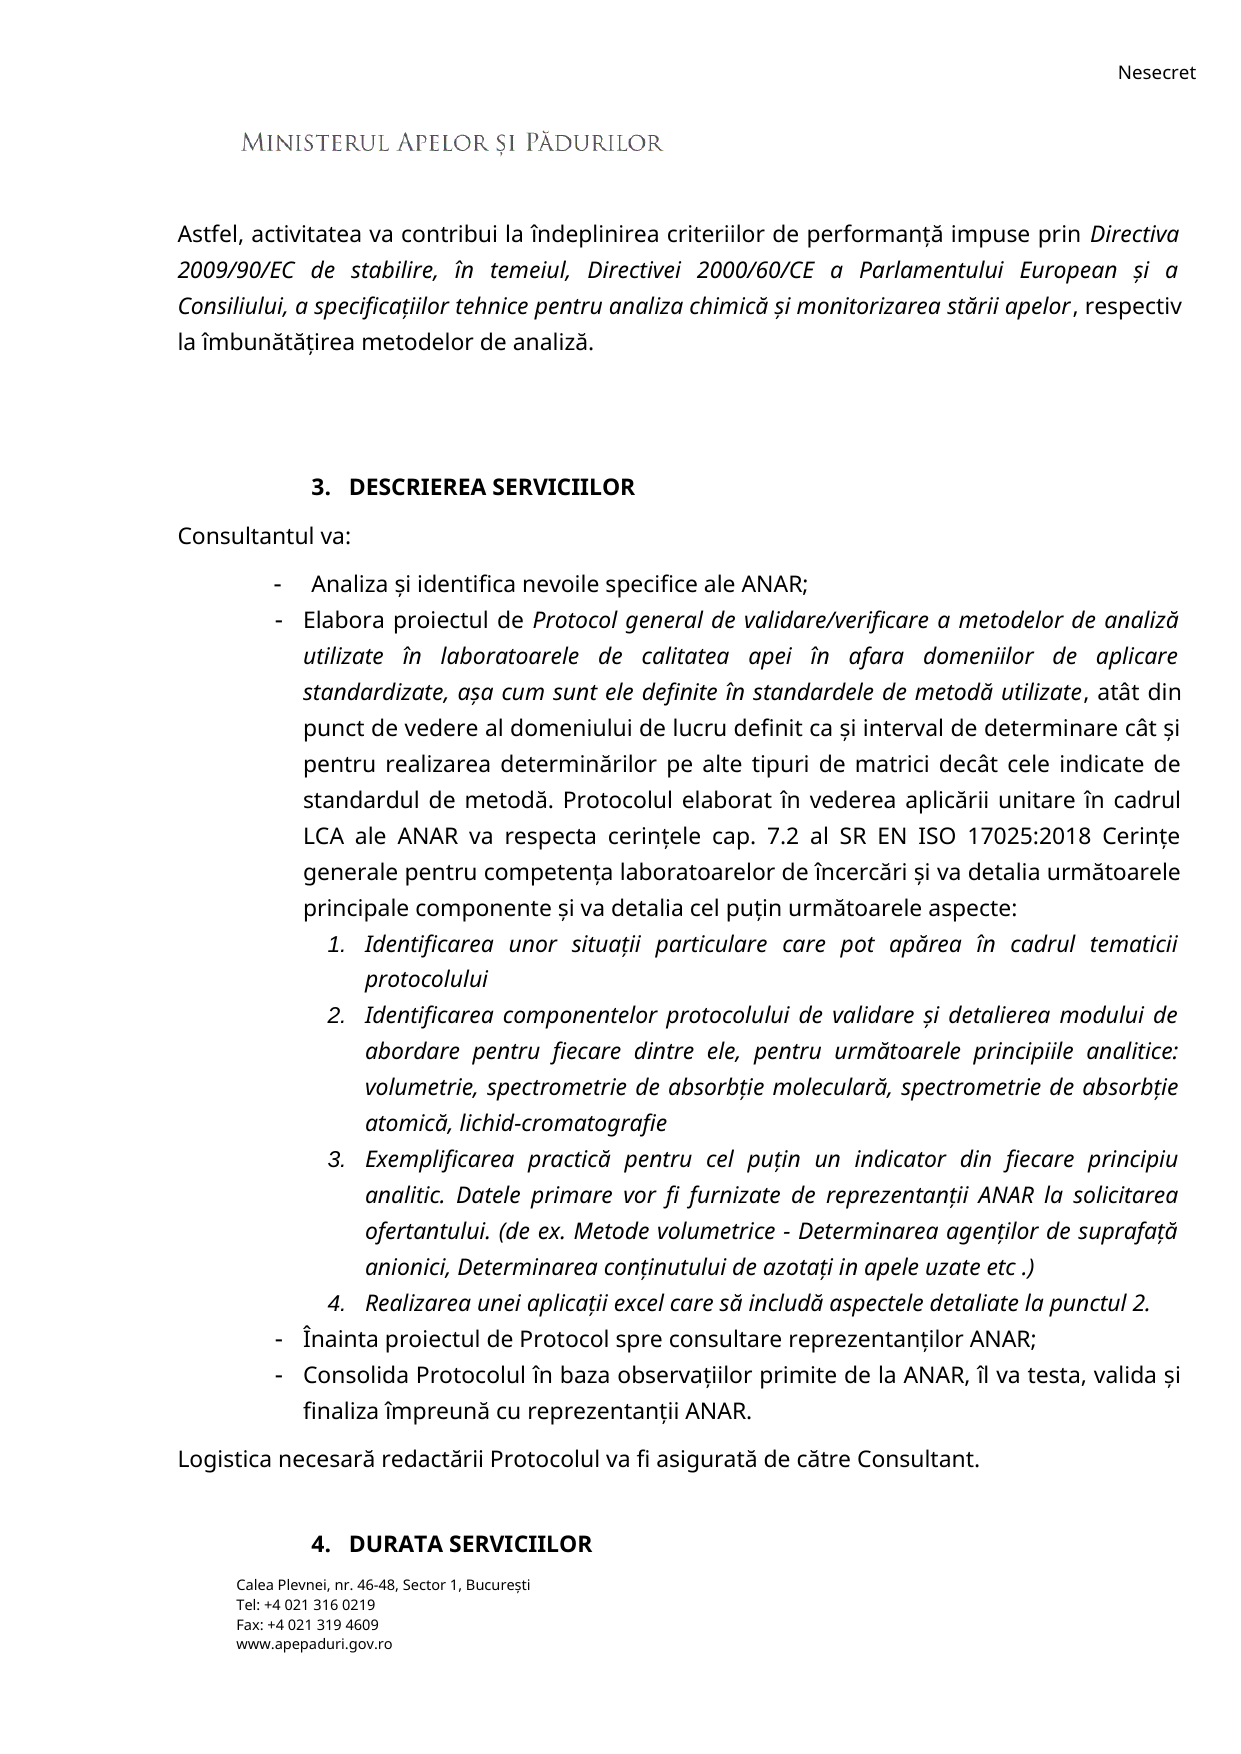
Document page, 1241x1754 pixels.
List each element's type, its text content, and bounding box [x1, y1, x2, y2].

text Consultantul va: [177, 520, 1182, 551]
list Exemplificarea practică pentru cel puțin un indicator din fiecare principiu analitic. Datele primare vor fi furnizate de reprezentanții ANAR la solicitarea ofertantului. (de ex. Metode volumetrice - Determinarea agenților de suprafață anionici, Determinarea conținutului de azotați in apele uzate etc .) [327, 1143, 1182, 1282]
list DURATA SERVICIILOR [311, 1527, 1182, 1559]
list Elabora proiectul de Protocol general de validare/verificare a metodelor de analiză utilizate în laboratoarele de calitatea apei în afara domeniilor de aplicare standardizate, așa cum sunt ele definite în standardele de metodă utilizate, atât din punct de vedere al domeniului de lucru definit ca și interval de determinare cât și pentru realizarea determinărilor pe alte tipuri de matrici decât cele indicate de standardul de metodă. Protocolul elaborat în vederea aplicării unitare în cadrul LCA ale ANAR va respecta cerințele cap. 7.2 al SR EN ISO 17025:2018 Cerințe generale pentru competența laboratoarelor de încercări și va detalia următoarele principale componente și va detalia cel puțin următoarele aspecte: [275, 604, 1182, 923]
list Identificarea unor situații particulare care pot apărea în cadrul tematicii protocolului [327, 927, 1182, 995]
list Identificarea componentelor protocolului de validare și detalierea modului de abordare pentru fiecare dintre ele, pentru următoarele principiile analitice: volumetrie, spectrometrie de absorbție moleculară, spectrometrie de absorbție atomică, lichid-cromatografie [327, 999, 1182, 1138]
list Realizarea unei aplicații excel care să includă aspectele detaliate la punctul 2. [327, 1287, 1182, 1318]
picture [236, 84, 668, 202]
list Înainta proiectul de Protocol spre consultare reprezentanților ANAR; [275, 1323, 1182, 1354]
text Astfel, activitatea va contribui la îndeplinirea criteriilor de performanță impuse prin Directiva 2009/90/EC de stabilire, în temeiul, Directivei 2000/60/CE a Parlamentului European și a Consiliului, a specificațiilor tehnice pentru analiza chimică și monitorizarea stării apelor, respectiv la îmbunătățirea metodelor de analiză. [177, 218, 1182, 357]
text Logistica necesară redactării Protocolul va fi asigurată de către Consultant. [177, 1443, 1182, 1474]
list Analiza și identifica nevoile specifice ale ANAR; [274, 568, 1182, 599]
list Consolida Protocolul în baza observațiilor primite de la ANAR, îl va testa, valida și finaliza împreună cu reprezentanții ANAR. [275, 1359, 1182, 1426]
list DESCRIEREA SERVICIILOR [311, 471, 1182, 502]
